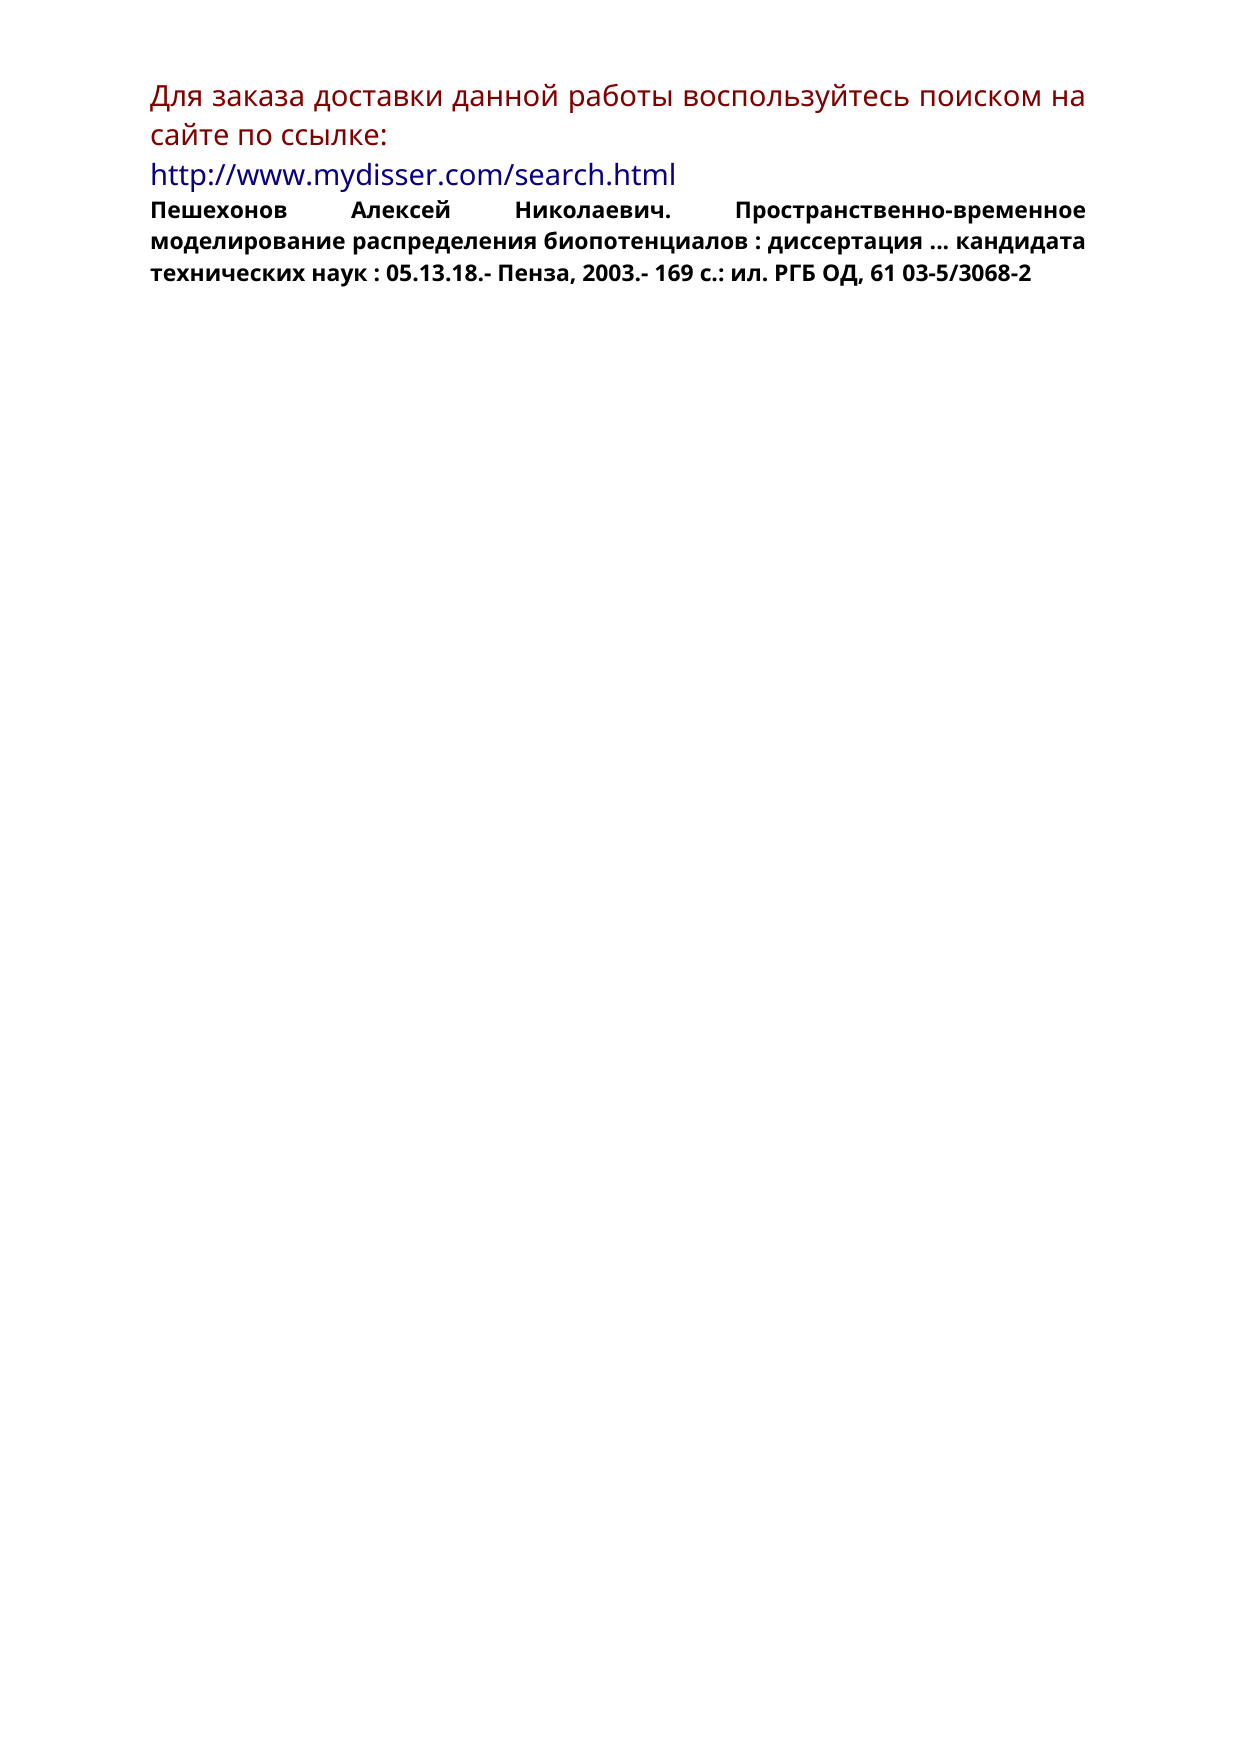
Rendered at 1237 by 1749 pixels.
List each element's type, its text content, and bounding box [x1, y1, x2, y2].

text Пешехонов Алексей Николаевич. Пространственно-временное моделирование распределения биопотенциалов : диссертация ... кандидата технических наук : 05.13.18.- Пенза, 2003.- 169 с.: ил. РГБ ОД, 61 03-5/3068-2 [150, 194, 1086, 288]
